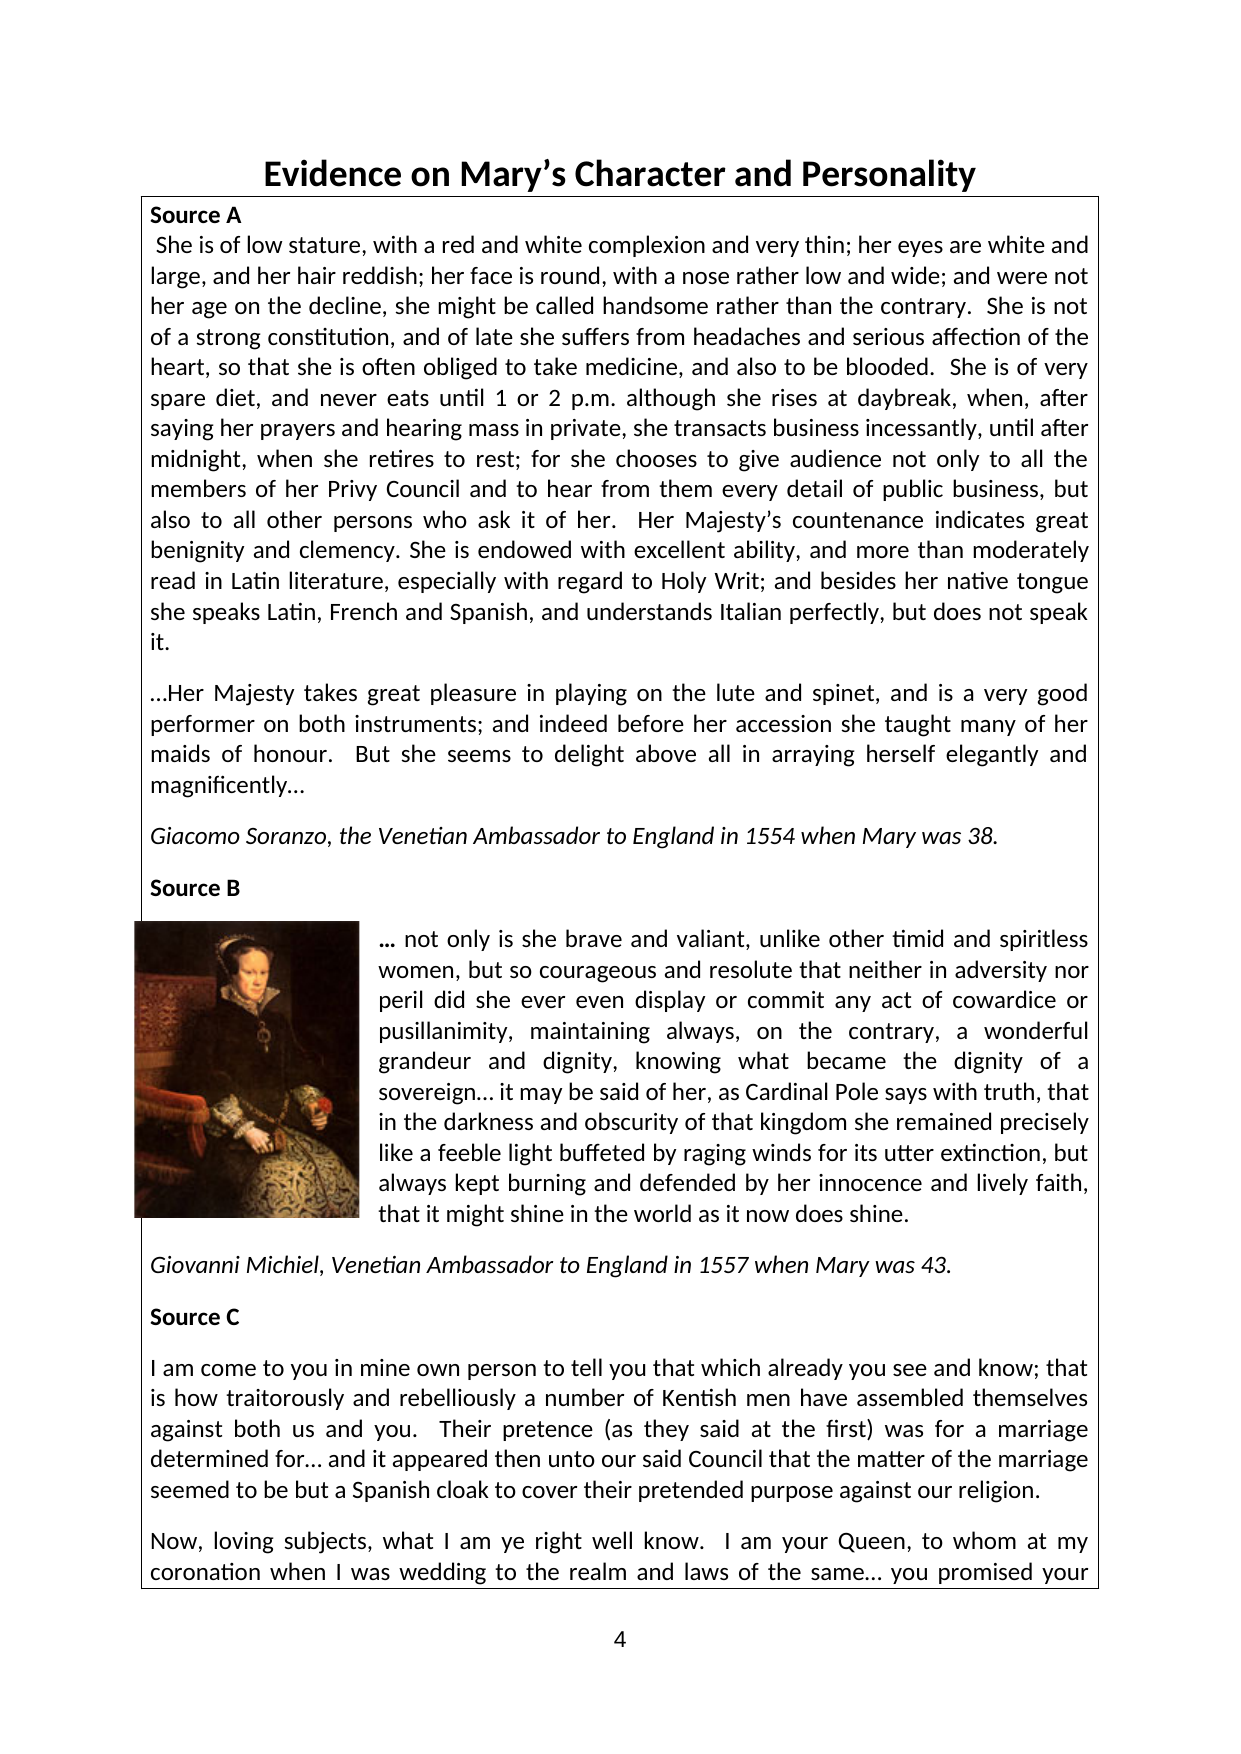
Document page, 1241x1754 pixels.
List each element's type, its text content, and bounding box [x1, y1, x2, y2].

picture [134, 921, 360, 1218]
text Evidence on Mary’s Character and Personality [150, 150, 1090, 196]
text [142, 1522, 1098, 1588]
text Source B [142, 869, 1098, 902]
text She is of low stature, with a red and white complexion and very thin; her eyes are white and large, and her hair reddish; her face is round, with a nose rather low and wide; and were not her age on the decline, she might be called handsome rather than the contrary. She is not of a strong constitution, and of late she suffers from headaches and serious affection of the heart, so that she is often obliged to take medicine, and also to be blooded. She is of very spare diet, and never eats until 1 or 2 p.m. although she rises at daybreak, when, after saying her prayers and hearing mass in private, she transacts business incessantly, until after midnight, when she retires to rest; for she chooses to give audience not only to all the members of her Privy Council and to hear from them every detail of public business, but also to all other persons who ask it of her. Her Majesty’s countenance indicates great benignity and clemency. She is endowed with excellent ability, and more than moderately read in Latin literature, especially with regard to Holy Writ; and besides her native tongue she speaks Latin, French and Spanish, and understands Italian perfectly, but does not speak it. [150, 229, 1090, 657]
text Source C [142, 1297, 1098, 1331]
text … not only is she brave and valiant, unlike other timid and spiritless women, but so courageous and resolute that neither in adversity nor peril did she ever even display or commit any act of cowardice or pusillanimity, maintaining always, on the contrary, a wonderful grandeur and dignity, knowing what became the dignity of a sovereign… it may be said of her, as Cardinal Pole says with truth, that in the darkness and obscurity of that kingdom she remained precisely like a feeble light buffeted by raging winds for its utter extinction, but always kept burning and defended by her innocence and lively faith, that it might shine in the world as it now does shine. [142, 920, 1098, 1228]
text Giacomo Soranzo, the Venetian Ambassador to England in 1554 when Mary was 38. [142, 817, 1098, 851]
text …Her Majesty takes great pleasure in playing on the lute and spinet, and is a very good performer on both instruments; and indeed before her accession she taught many of her maids of honour. But she seems to delight above all in arraying herself elegantly and magnificently… [142, 674, 1098, 800]
text Giovanni Michiel, Venetian Ambassador to England in 1557 when Mary was 43. [142, 1246, 1098, 1280]
text Source A [142, 197, 1098, 229]
text I am come to you in mine own person to tell you that which already you see and know; that is how traitorously and rebelliously a number of Kentish men have assembled themselves against both us and you. Their pretence (as they said at the first) was for a marriage determined for… and it appeared then unto our said Council that the matter of the marriage seemed to be but a Spanish cloak to cover their pretended purpose against our religion. [142, 1349, 1098, 1504]
